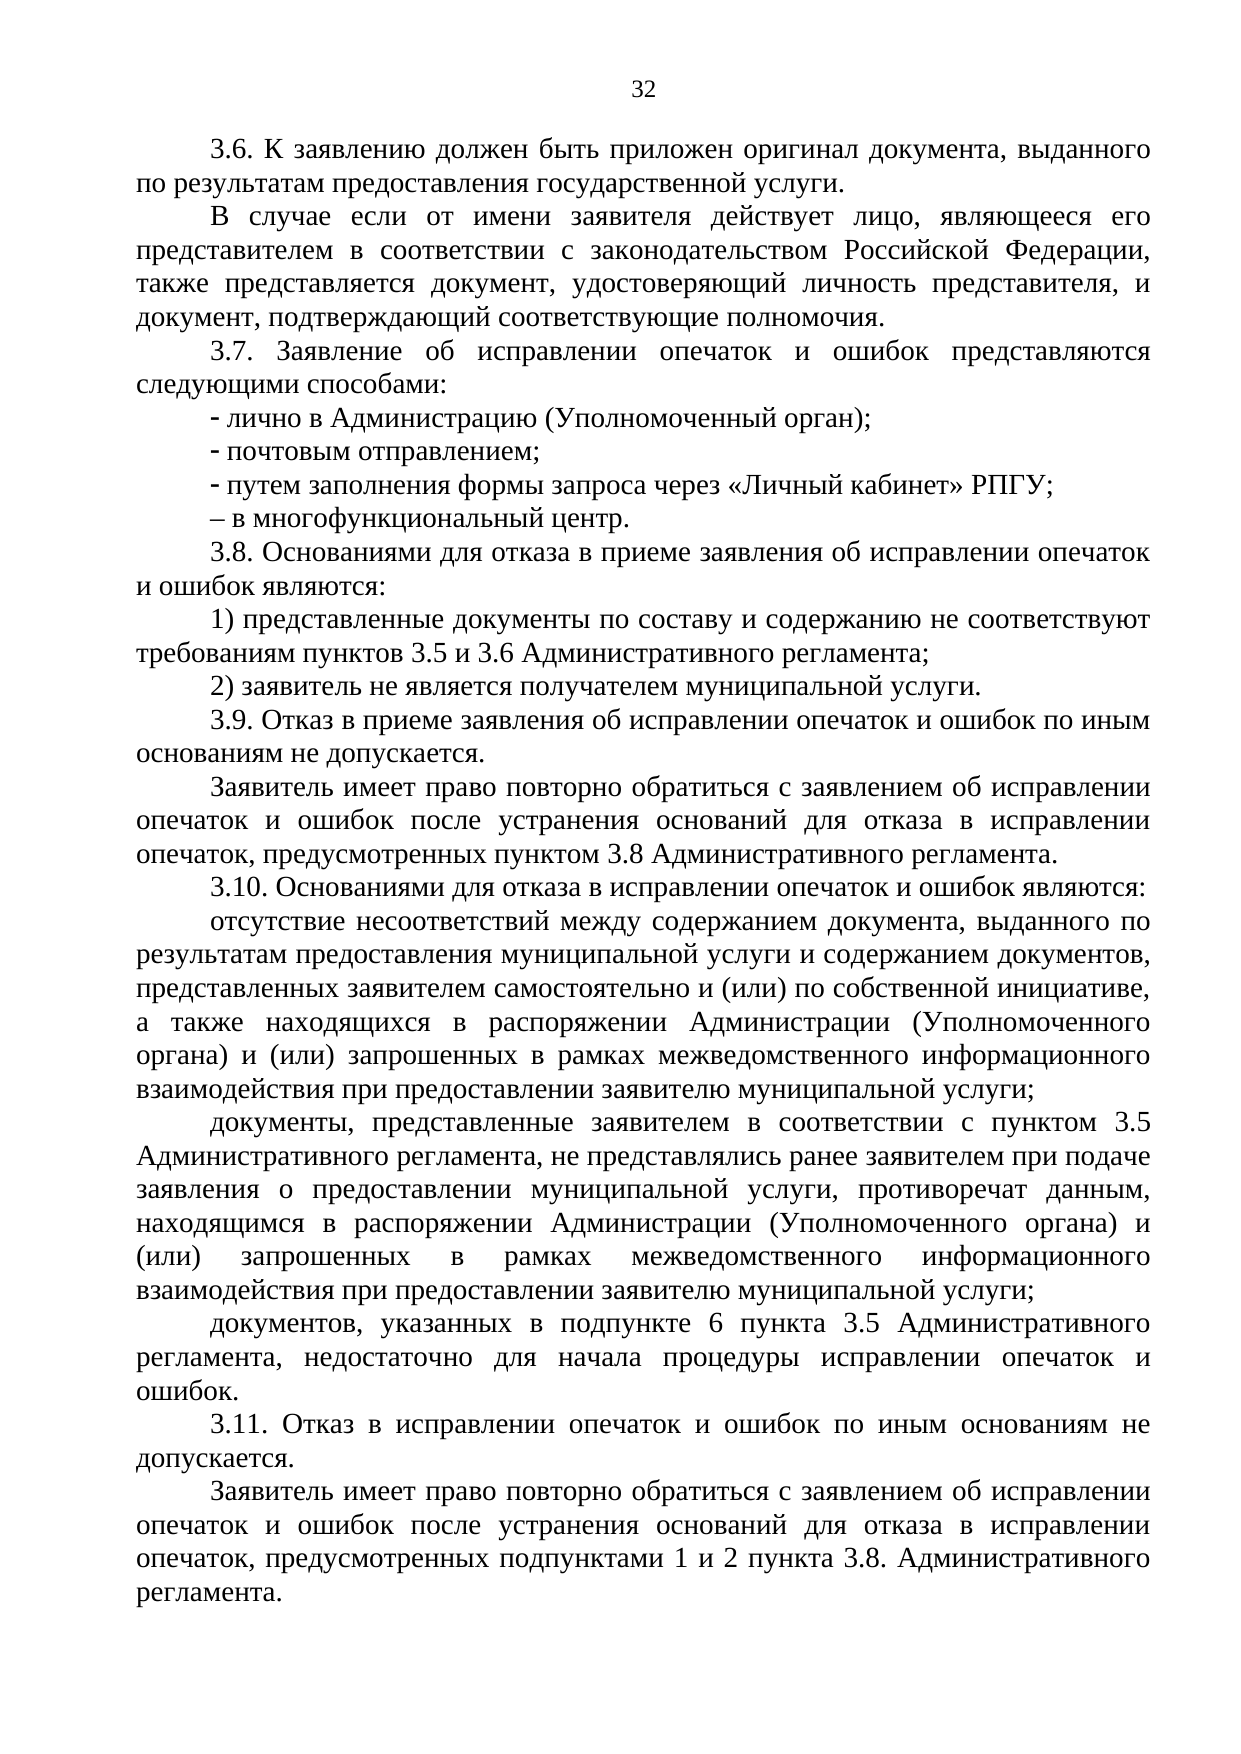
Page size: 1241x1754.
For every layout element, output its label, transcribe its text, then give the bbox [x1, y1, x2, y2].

text 3.8. Основаниями для отказа в приеме заявления об исправлении опечаток и ошибок являются: [136, 534, 1152, 601]
text 1) представленные документы по составу и содержанию не соответствуют требованиям пунктов 3.5 и 3.6 Административного регламента; [136, 601, 1152, 668]
text 3.7. Заявление об исправлении опечаток и ошибок представляются следующими способами: [136, 333, 1152, 400]
text 2) заявитель не является получателем муниципальной услуги. [136, 668, 1152, 702]
text документы, представленные заявителем в соответствии с пунктом 3.5 Административного регламента, не представлялись ранее заявителем при подаче заявления о предоставлении муниципальной услуги, противоречат данным, находящимся в распоряжении Администрации (Уполномоченного органа) и (или) запрошенных в рамках межведомственного информационного взаимодействия при предоставлении заявителю муниципальной услуги; [136, 1104, 1152, 1306]
text документов, указанных в подпункте 6 пункта 3.5 Административного регламента, недостаточно для начала процедуры исправлении опечаток и ошибок. [136, 1306, 1152, 1406]
text лично в Администрацию (Уполномоченный орган); [136, 400, 1152, 433]
text В случае если от имени заявителя действует лицо, являющееся его представителем в соответствии с законодательством Российской Федерации, также представляется документ, удостоверяющий личность представителя, и документ, подтверждающий соответствующие полномочия. [136, 198, 1152, 333]
text 3.9. Отказ в приеме заявления об исправлении опечаток и ошибок по иным основаниям не допускается. [136, 702, 1152, 769]
text 3.6. К заявлению должен быть приложен оригинал документа, выданного по результатам предоставления государственной услуги. [136, 131, 1152, 198]
text Заявитель имеет право повторно обратиться с заявлением об исправлении опечаток и ошибок после устранения оснований для отказа в исправлении опечаток, предусмотренных подпунктами 1 и 2 пункта 3.8. Административного регламента. [136, 1473, 1152, 1607]
text 3.11. Отказ в исправлении опечаток и ошибок по иным основаниям не допускается. [136, 1406, 1152, 1473]
text – в многофункциональный центр. [136, 501, 1152, 534]
text 3.10. Основаниями для отказа в исправлении опечаток и ошибок являются: [136, 869, 1152, 903]
text почтовым отправлением; [136, 433, 1152, 467]
text отсутствие несоответствий между содержанием документа, выданного по результатам предоставления муниципальной услуги и содержанием документов, представленных заявителем самостоятельно и (или) по собственной инициативе, а также находящихся в распоряжении Администрации (Уполномоченного органа) и (или) запрошенных в рамках межведомственного информационного взаимодействия при предоставлении заявителю муниципальной услуги; [136, 903, 1152, 1104]
text путем заполнения формы запроса через «Личный кабинет» РПГУ; [136, 467, 1152, 501]
text Заявитель имеет право повторно обратиться с заявлением об исправлении опечаток и ошибок после устранения оснований для отказа в исправлении опечаток, предусмотренных пунктом 3.8 Административного регламента. [136, 769, 1152, 869]
